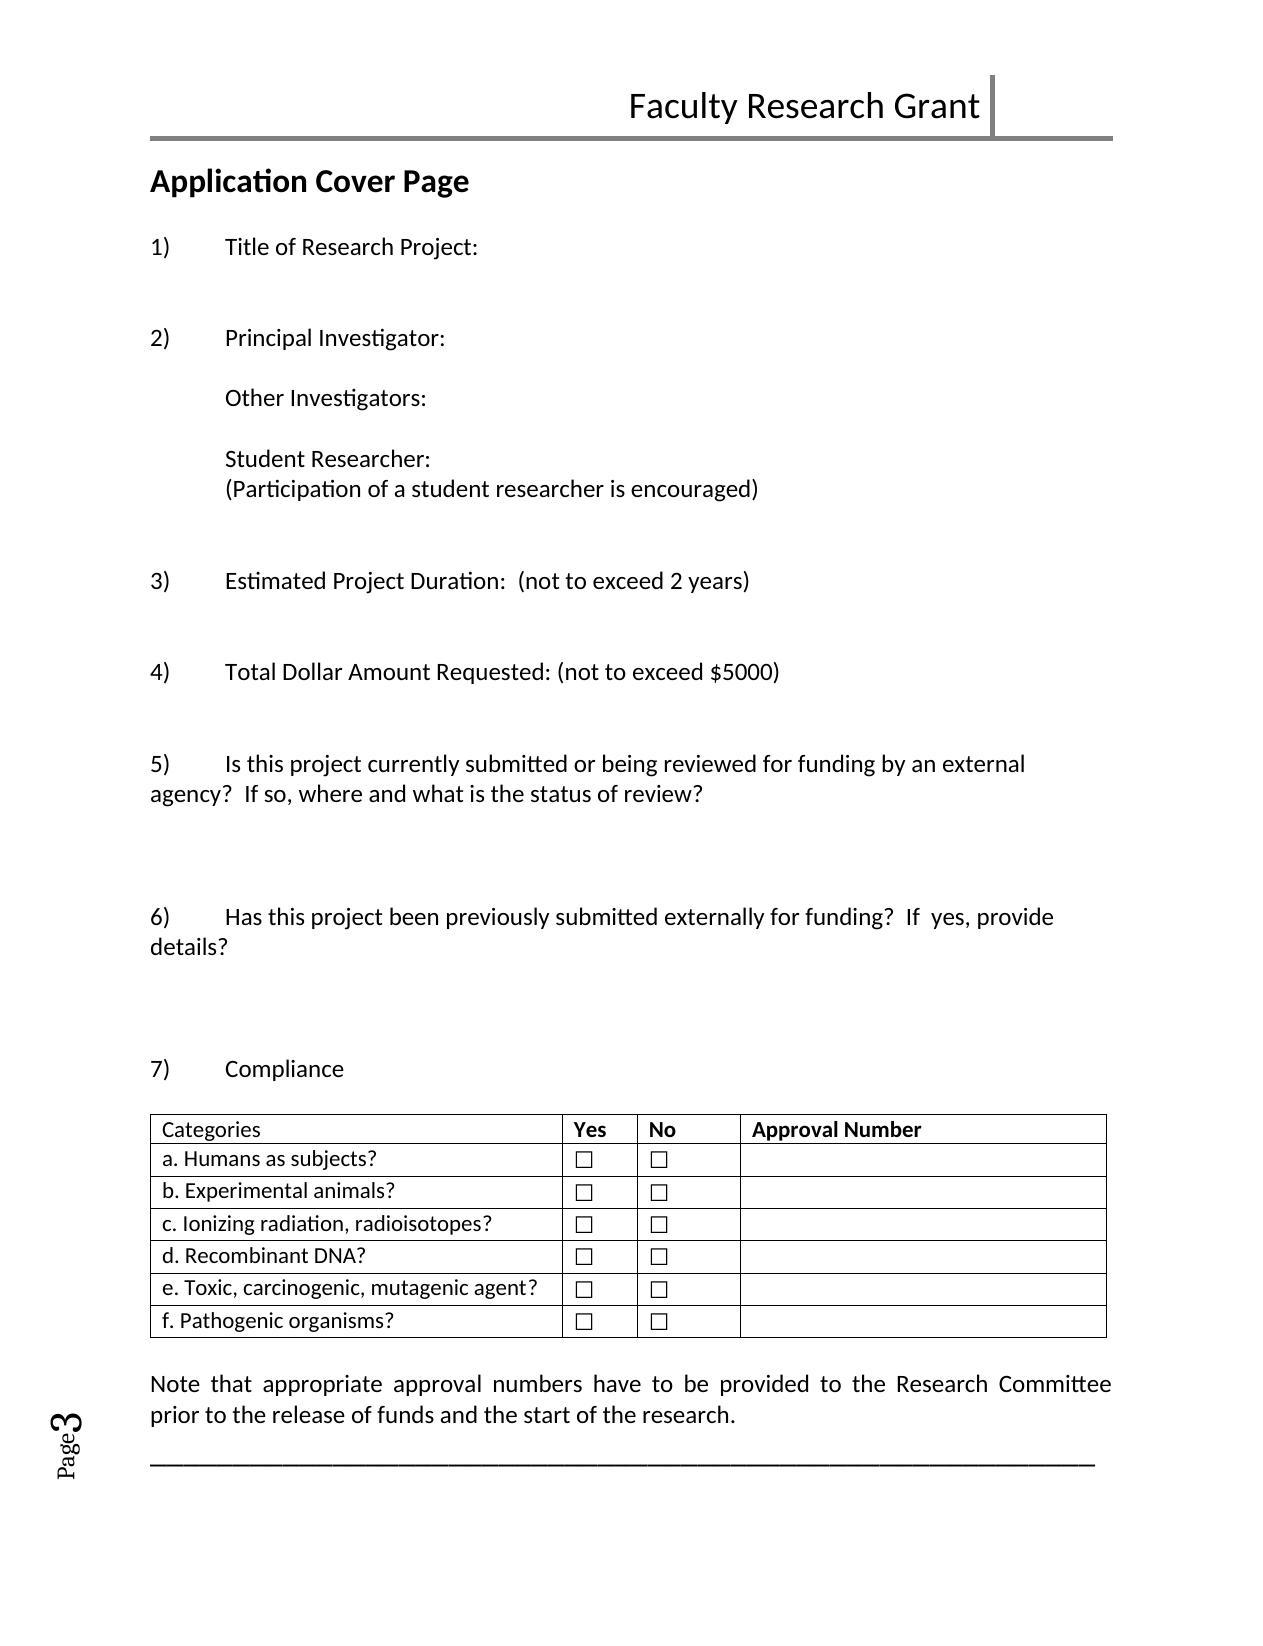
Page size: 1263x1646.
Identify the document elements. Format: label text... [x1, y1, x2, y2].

text 6) Has this project been previously submitted externally for funding? If yes, provide details? [150, 901, 1112, 962]
text 5) Is this project currently submitted or being reviewed for funding by an external agency? If so, where and what is the status of review? [150, 748, 1112, 809]
table_cell [741, 1241, 1106, 1272]
table_header Yes [563, 1115, 637, 1143]
text 1) Title of Research Project: [150, 231, 1112, 261]
text Other Investigators: [150, 382, 1112, 412]
table_header Approval Number [741, 1115, 1106, 1143]
table_cell [741, 1144, 1106, 1176]
text 3) Estimated Project Duration: (not to exceed 2 years) [150, 565, 1112, 595]
text 7) Compliance [150, 1053, 1112, 1084]
text 2) Principal Investigator: [150, 322, 1112, 353]
table_cell [741, 1306, 1106, 1337]
table_cell [741, 1177, 1106, 1208]
table_cell b. Experimental animals? [151, 1177, 562, 1208]
text 4) Total Dollar Amount Requested: (not to exceed $5000) [150, 656, 1112, 687]
table_cell c. Ionizing radiation, radioisotopes? [151, 1209, 562, 1240]
text _________________________________________________________ [150, 1430, 1112, 1470]
text Application Cover Page [150, 160, 1112, 200]
table_header No [638, 1115, 740, 1143]
table_cell a. Humans as subjects? [151, 1144, 562, 1176]
table_cell f. Pathogenic organisms? [151, 1306, 562, 1337]
text Note that appropriate approval numbers have to be provided to the Research Committee prior to the release of funds and the start of the research. [150, 1369, 1112, 1430]
text (Participation of a student researcher is encouraged) [150, 473, 1112, 504]
table_cell [741, 1274, 1106, 1305]
text Student Researcher: [150, 443, 1112, 473]
table_cell d. Recombinant DNA? [151, 1241, 562, 1272]
table_header Categories [151, 1115, 562, 1143]
table_cell [741, 1209, 1106, 1240]
table_cell e. Toxic, carcinogenic, mutagenic agent? [151, 1274, 562, 1305]
